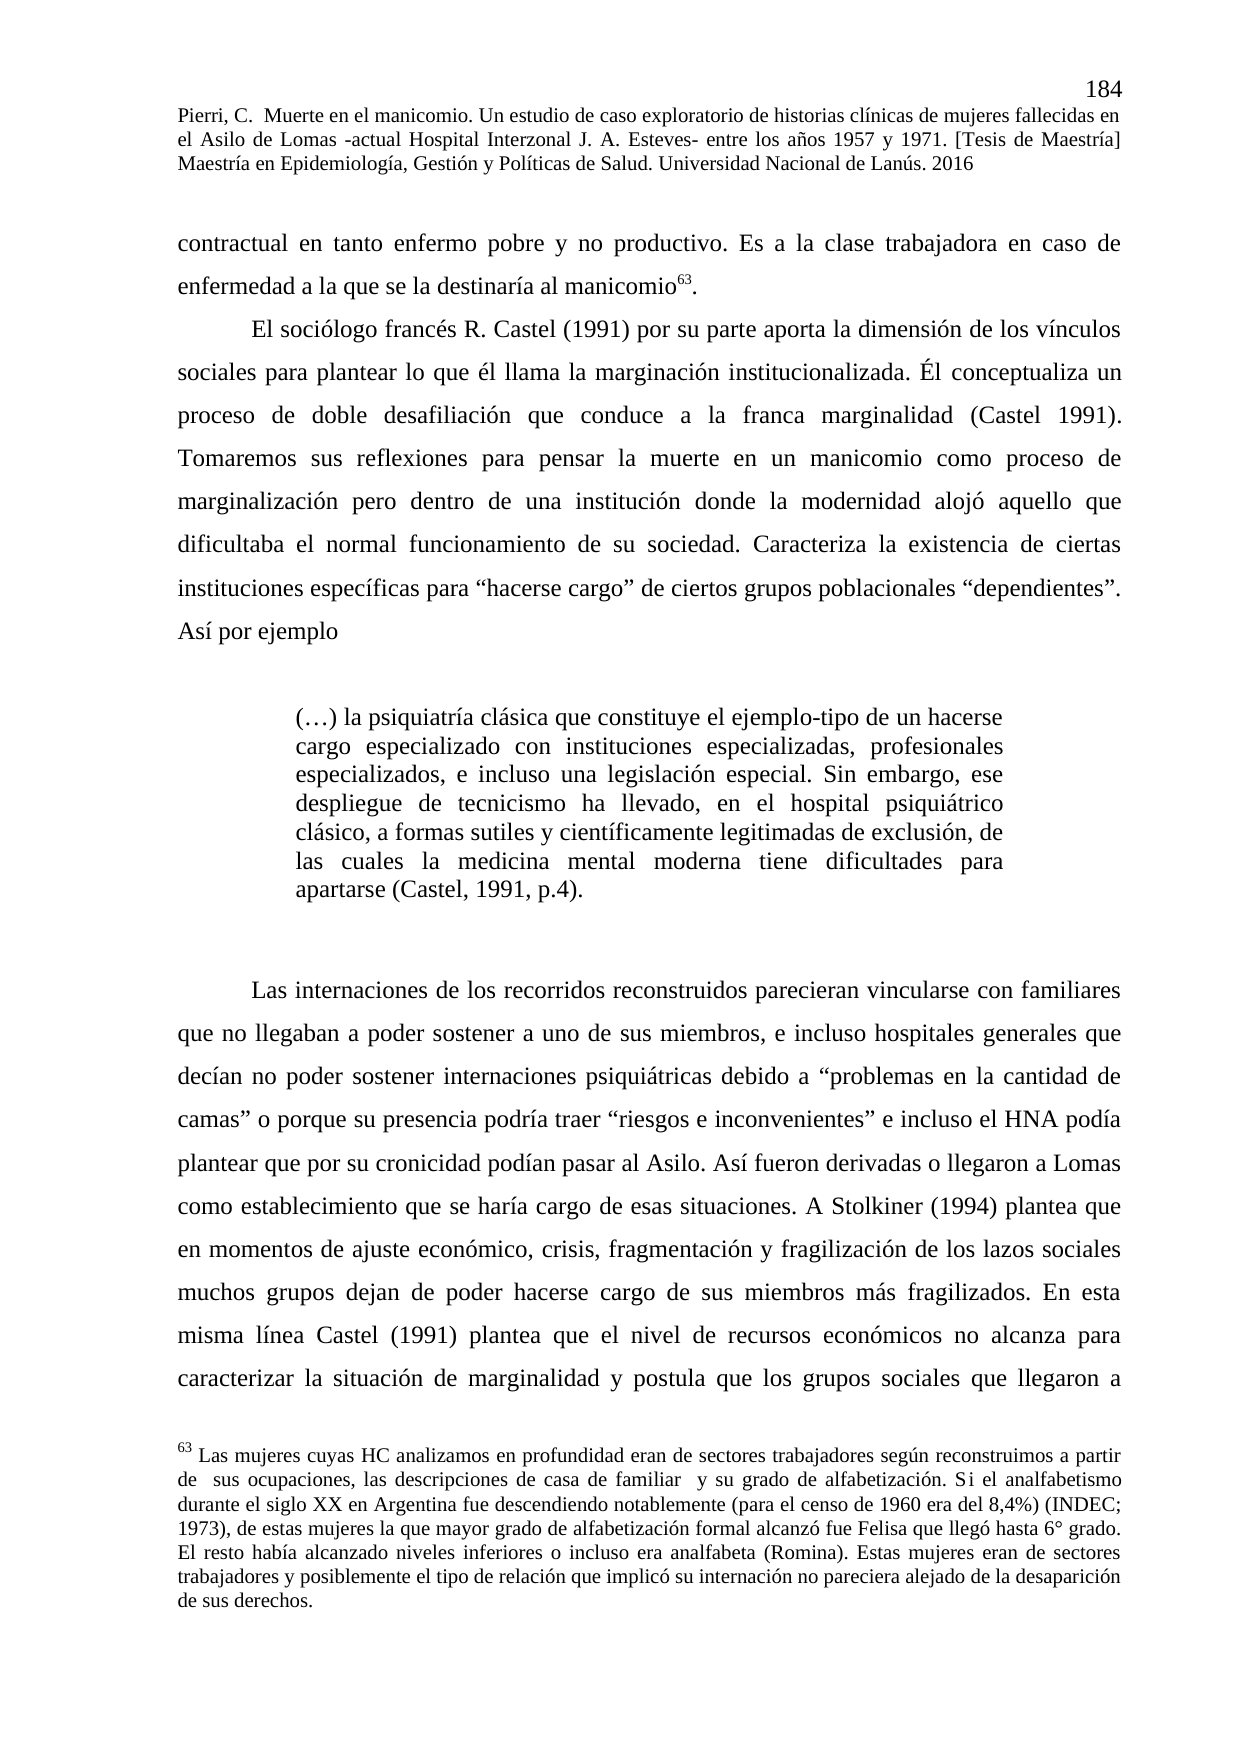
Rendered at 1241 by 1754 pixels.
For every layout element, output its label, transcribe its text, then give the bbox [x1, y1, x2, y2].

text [177, 975, 1122, 1392]
text (…) la psiquiatría clásica que constituye el ejemplo-tipo de un hacerse cargo especializado con instituciones especializadas, profesionales especializados, e incluso una legislación especial. Sin embargo, ese despliegue de tecnicismo ha llevado, en el hospital psiquiátrico clásico, a formas sutiles y científicamente legitimadas de exclusión, de las cuales la medicina mental moderna tiene dificultades para apartarse (Castel, 1991, p.4). [295, 702, 1004, 903]
text El sociólogo francés R. Castel (1991) por su parte aporta la dimensión de los vínculos sociales para plantear lo que él llama la marginación institucionalizada. Él conceptualiza un proceso de doble desafiliación que conduce a la franca marginalidad (Castel 1991). Tomaremos sus reflexiones para pensar la muerte en un manicomio como proceso de marginalización pero dentro de una institución donde la modernidad alojó aquello que dificultaba el normal funcionamiento de su sociedad. Caracteriza la existencia de ciertas instituciones específicas para “hacerse cargo” de ciertos grupos poblacionales “dependientes”. Así por ejemplo [177, 314, 1122, 644]
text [177, 228, 1122, 299]
